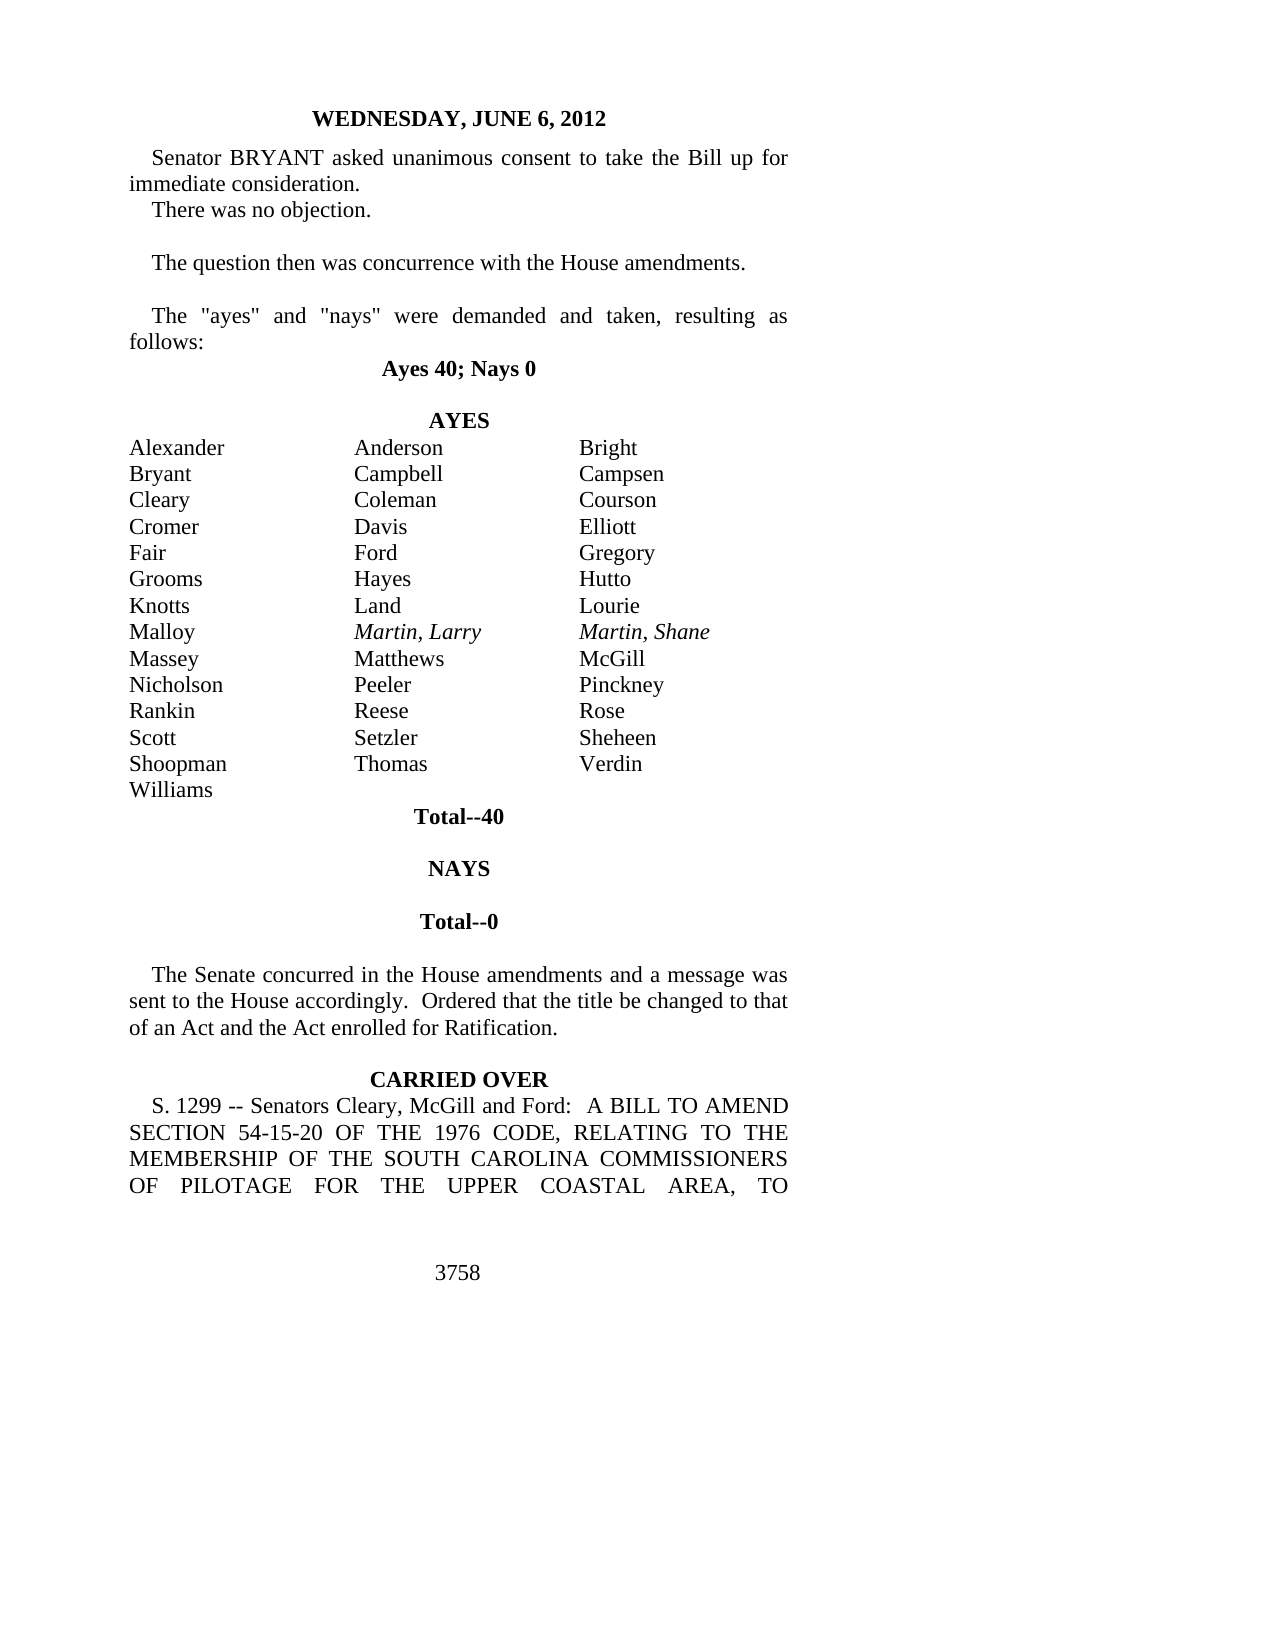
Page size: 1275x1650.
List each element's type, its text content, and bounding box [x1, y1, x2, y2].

text CARRIED OVER [129, 1066, 789, 1093]
text Rankin Reese Rose [129, 697, 789, 724]
text Fair Ford Gregory [129, 539, 789, 566]
text Cromer Davis Elliott [129, 513, 789, 539]
text Knotts Land Lourie [129, 592, 789, 618]
text Ayes 40; Nays 0 [129, 355, 789, 381]
text Bryant Campbell Campsen [129, 460, 789, 486]
text Cleary Coleman Courson [129, 486, 789, 513]
text Senator BRYANT asked unanimous consent to take the Bill up for immediate consideration. [129, 144, 789, 197]
text Scott Setzler Sheheen [129, 724, 789, 750]
text Nicholson Peeler Pinckney [129, 671, 789, 697]
text The "ayes" and "nays" were demanded and taken, resulting as follows: [129, 302, 789, 355]
text Williams [129, 776, 789, 803]
text Malloy Martin, Larry Martin, Shane [129, 618, 789, 644]
text Grooms Hayes Hutto [129, 566, 789, 592]
text The question then was concurrence with the House amendments. [129, 249, 789, 276]
text Shoopman Thomas Verdin [129, 750, 789, 776]
text Massey Matthews McGill [129, 644, 789, 671]
text Total--0 [129, 908, 789, 934]
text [129, 1093, 789, 1198]
text AYES [129, 407, 789, 434]
text The Senate concurred in the House amendments and a message was sent to the House accordingly. Ordered that the title be changed to that of an Act and the Act enrolled for Ratification. [129, 961, 789, 1040]
text Alexander Anderson Bright [129, 434, 789, 460]
text NAYS [129, 855, 789, 882]
text There was no objection. [129, 197, 789, 223]
text Total--40 [129, 803, 789, 829]
